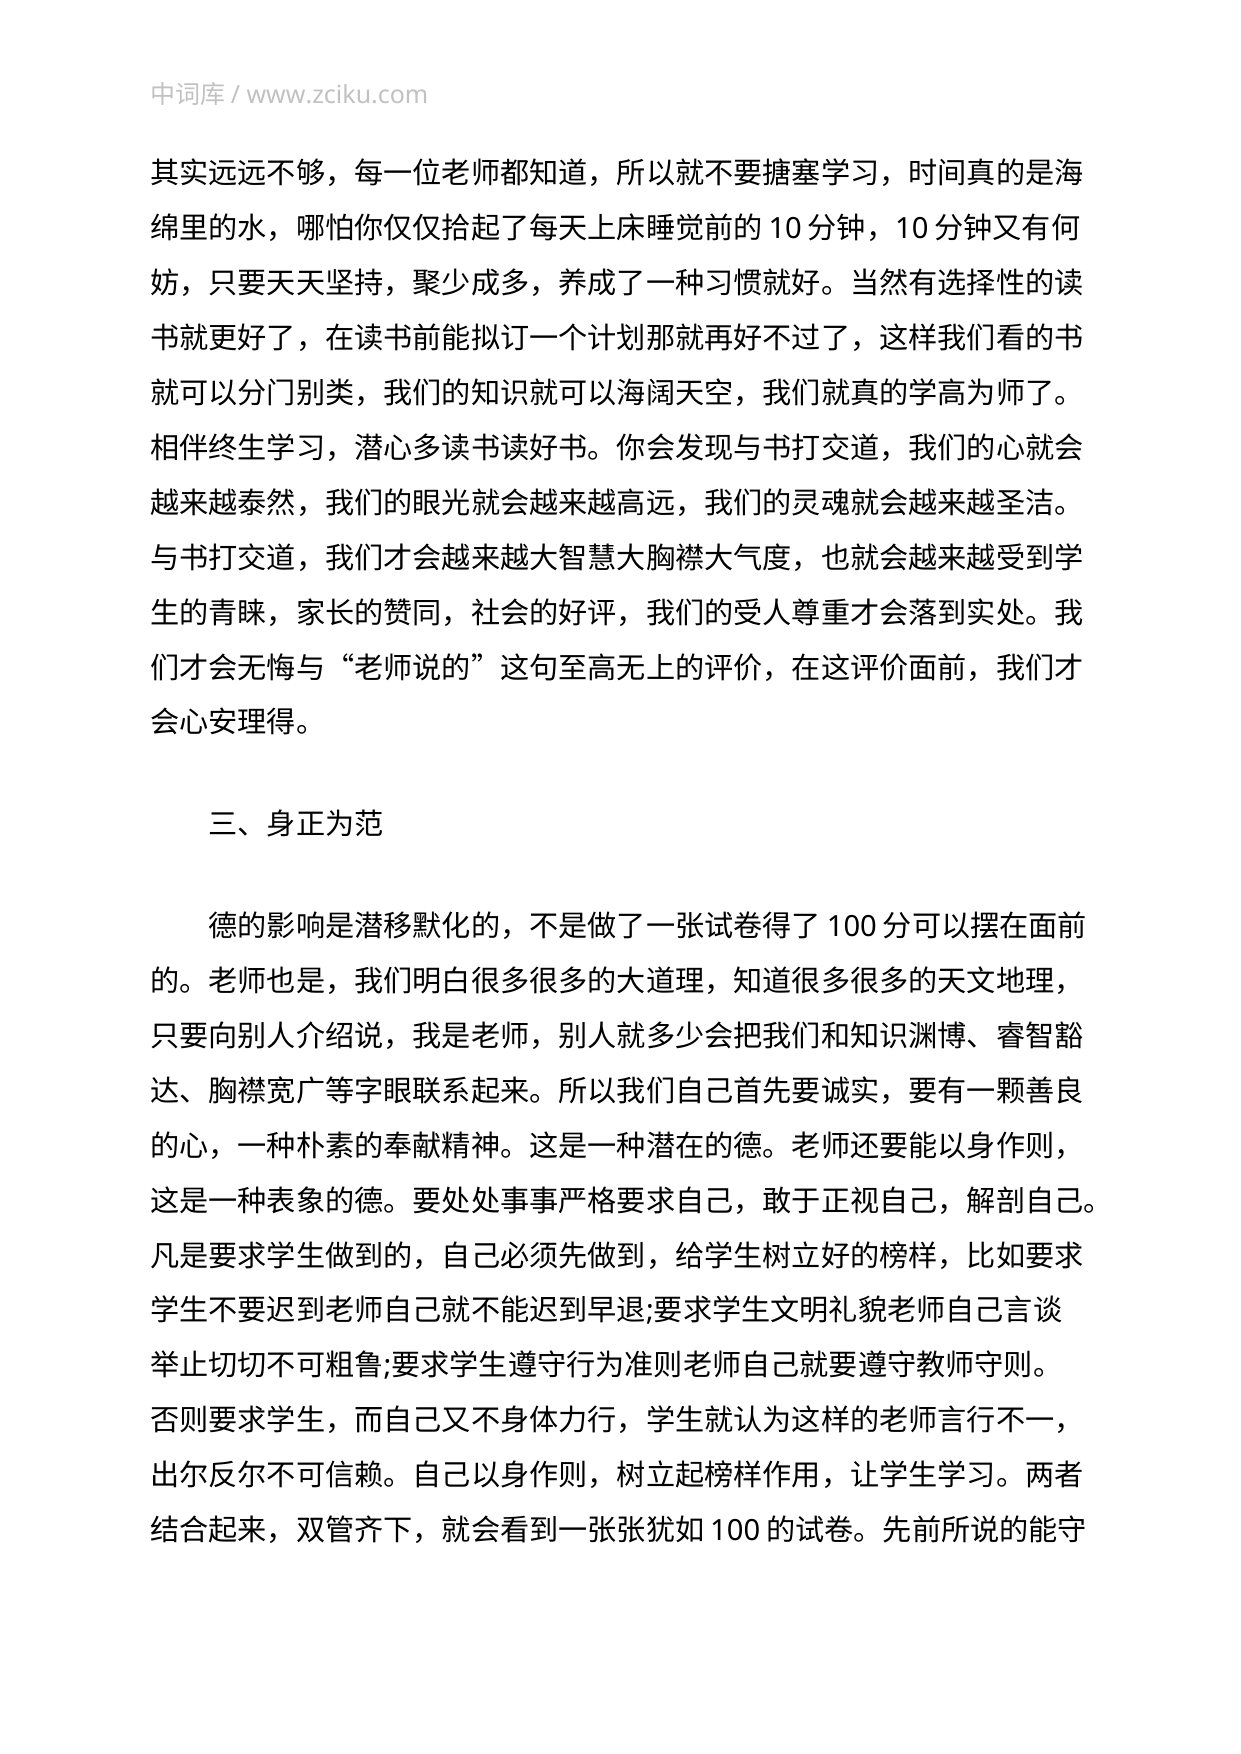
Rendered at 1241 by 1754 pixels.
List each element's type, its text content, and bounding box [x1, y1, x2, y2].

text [150, 150, 1090, 741]
text 三、身正为范 [150, 801, 1090, 843]
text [150, 903, 1090, 1549]
